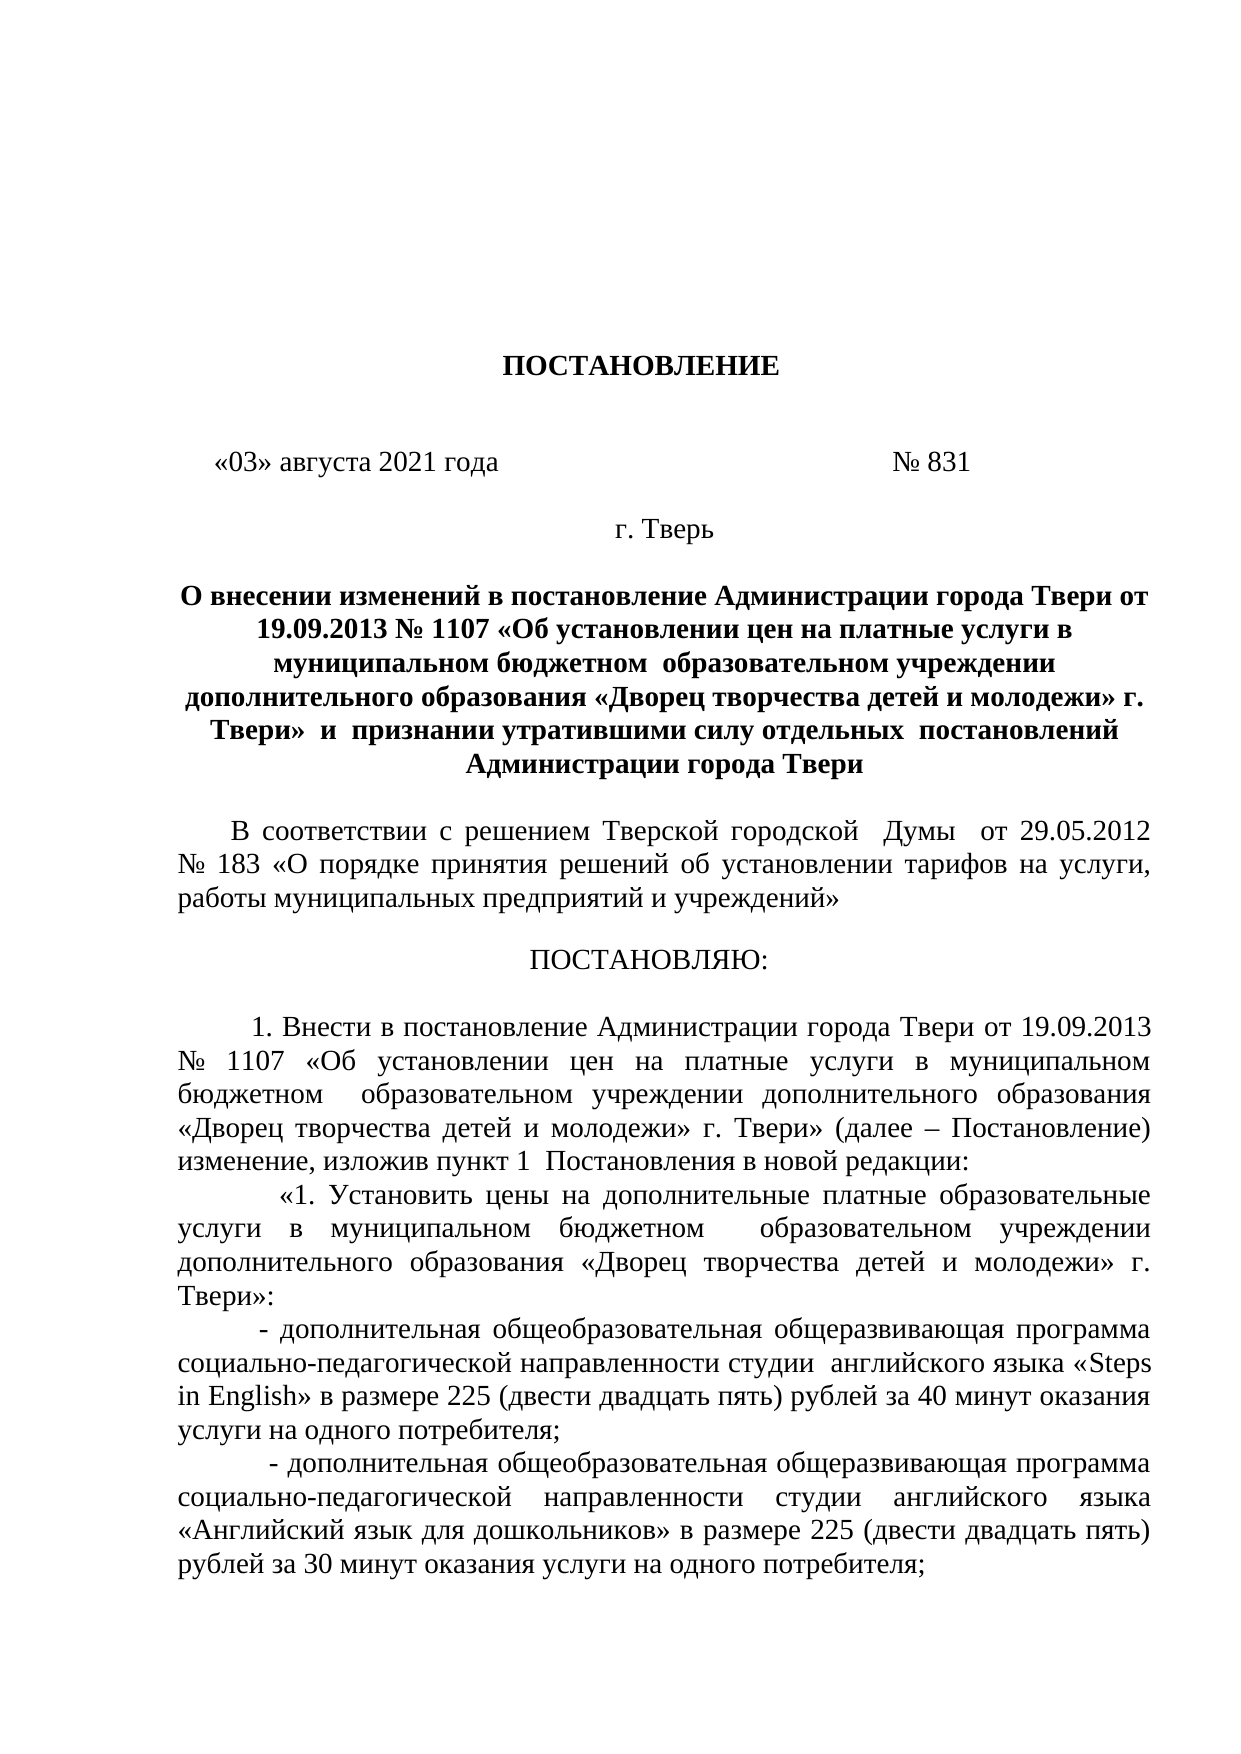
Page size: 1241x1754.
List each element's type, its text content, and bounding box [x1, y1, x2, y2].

text - дополнительная общеобразовательная общеразвивающая программа социально-педагогической направленности студии английского языка «Английский язык для дошкольников» в размере 225 (двести двадцать пять) рублей за 30 минут оказания услуги на одного потребителя; [177, 1445, 1152, 1579]
text 1. Внести в постановление Администрации города Твери от 19.09.2013 № 1107 «Об установлении цен на платные услуги в муниципальном бюджетном образовательном учреждении дополнительного образования «Дворец творчества детей и молодежи» г. Твери» (далее – Постановление) изменение, изложив пункт 1 Постановления в новой редакции: [177, 1009, 1152, 1177]
text «03» августа 2021 года № 831 [177, 444, 1152, 477]
text ПОСТАНОВЛЕНИЕ [177, 348, 1152, 382]
text г. Тверь [177, 511, 1152, 544]
text - дополнительная общеобразовательная общеразвивающая программа социально-педагогической направленности студии английского языка «Steps in English» в размере 225 (двести двадцать пять) рублей за 40 минут оказания услуги на одного потребителя; [177, 1311, 1152, 1445]
text «1. Установить цены на дополнительные платные образовательные услуги в муниципальном бюджетном образовательном учреждении дополнительного образования «Дворец творчества детей и молодежи» г. Твери»: [177, 1177, 1152, 1311]
text ПОСТАНОВЛЯЮ: [177, 942, 1152, 976]
text О внесении изменений в постановление Администрации города Твери от 19.09.2013 № 1107 «Об установлении цен на платные услуги в муниципальном бюджетном образовательном учреждении дополнительного образования «Дворец творчества детей и молодежи» г. Твери» и признании утратившими силу отдельных постановлений Администрации города Твери [177, 578, 1152, 779]
text В соответствии с решением Тверской городской Думы от 29.05.2012 № 183 «О порядке принятия решений об установлении тарифов на услуги, работы муниципальных предприятий и учреждений» [177, 813, 1152, 913]
